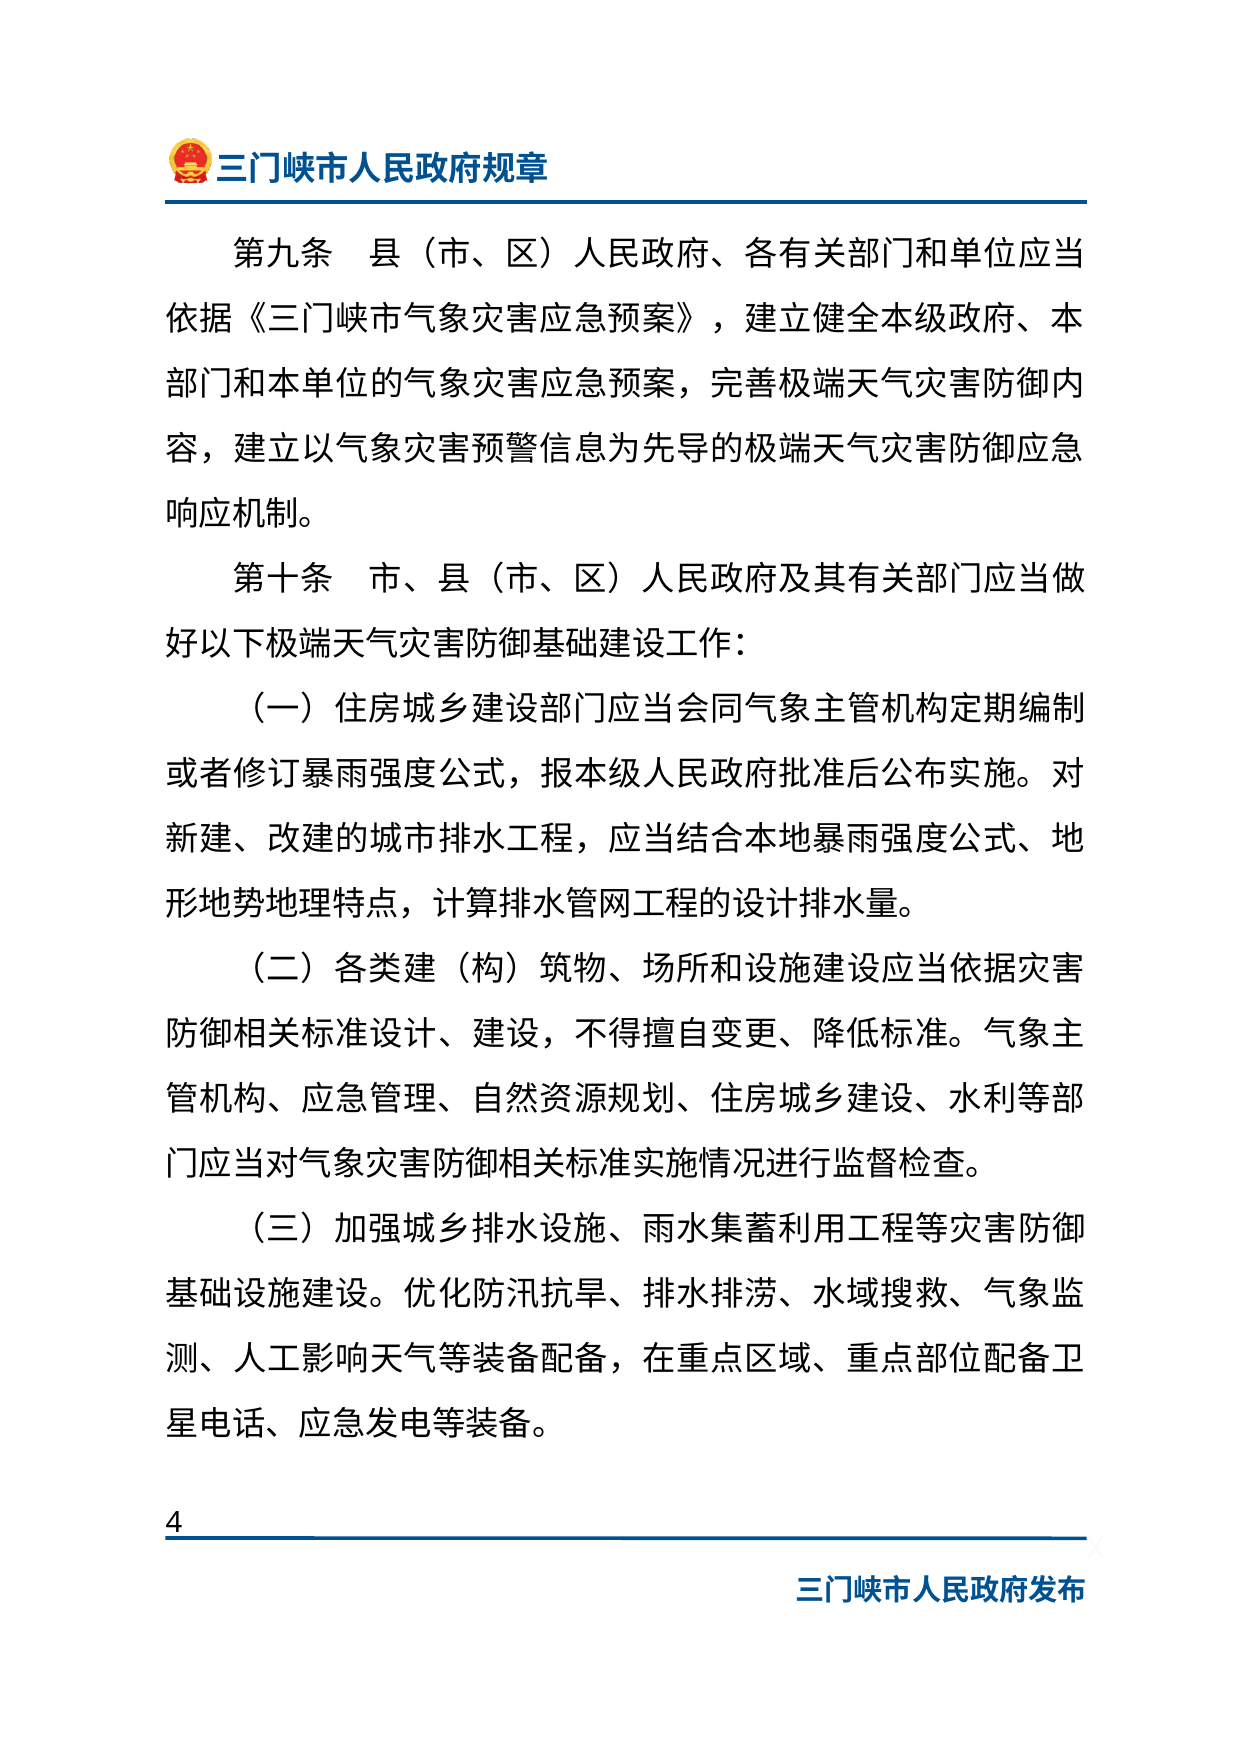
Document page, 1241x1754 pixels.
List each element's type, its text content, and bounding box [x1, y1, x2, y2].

text （三）加强城乡排水设施、雨水集蓄利用工程等灾害防御基础设施建设。优化防汛抗旱、排水排涝、水域搜救、气象监测、人工影响天气等装备配备，在重点区域、重点部位配备卫星电话、应急发电等装备。 [165, 1194, 1087, 1454]
text 第九条 县（市、区）人民政府、各有关部门和单位应当依据《三门峡市气象灾害应急预案》，建立健全本级政府、本部门和本单位的气象灾害应急预案，完善极端天气灾害防御内容，建立以气象灾害预警信息为先导的极端天气灾害防御应急响应机制。 [165, 219, 1087, 544]
picture [165, 136, 216, 187]
text （一）住房城乡建设部门应当会同气象主管机构定期编制或者修订暴雨强度公式，报本级人民政府批准后公布实施。对新建、改建的城市排水工程，应当结合本地暴雨强度公式、地形地势地理特点，计算排水管网工程的设计排水量。 [165, 674, 1087, 934]
text （二）各类建（构）筑物、场所和设施建设应当依据灾害防御相关标准设计、建设，不得擅自变更、降低标准。气象主管机构、应急管理、自然资源规划、住房城乡建设、水利等部门应当对气象灾害防御相关标准实施情况进行监督检查。 [165, 934, 1087, 1194]
text 第十条 市、县（市、区）人民政府及其有关部门应当做好以下极端天气灾害防御基础建设工作： [165, 544, 1087, 674]
